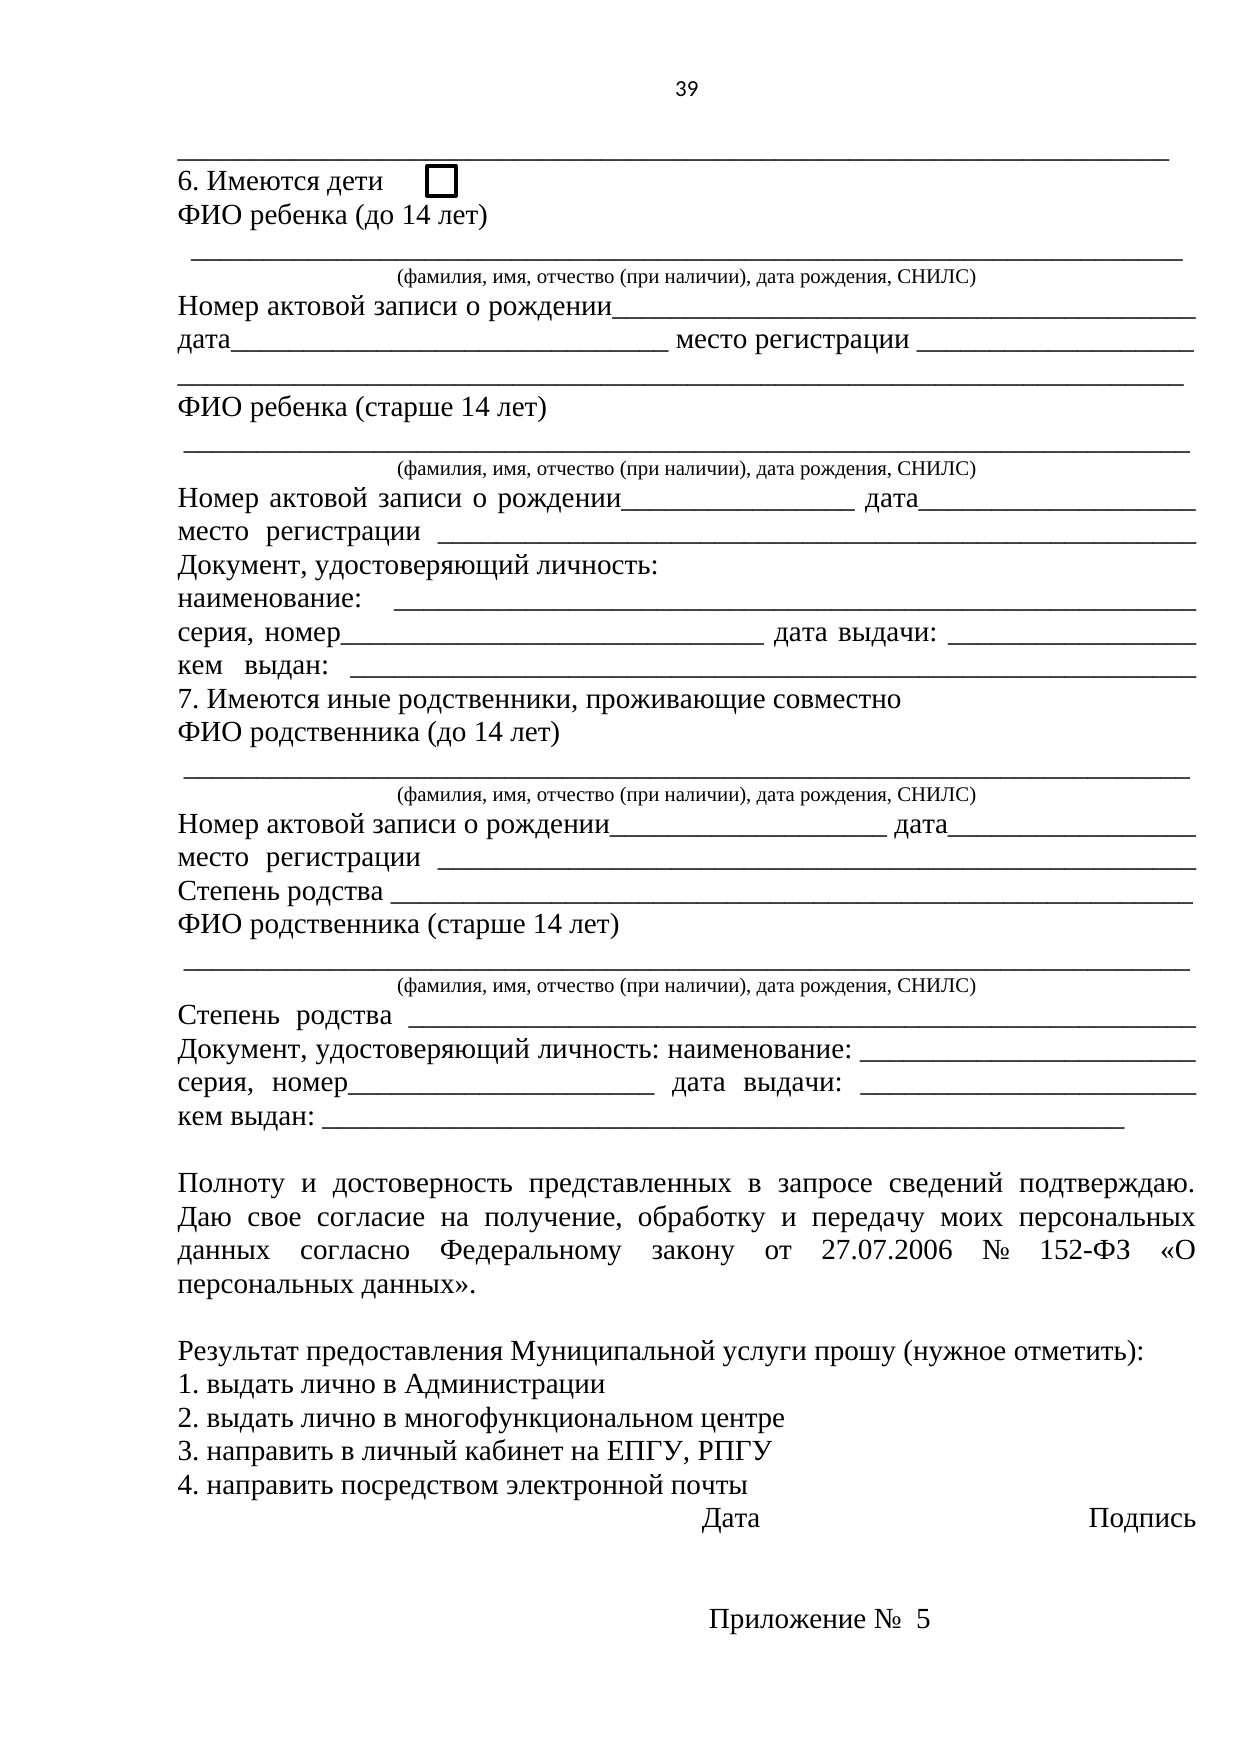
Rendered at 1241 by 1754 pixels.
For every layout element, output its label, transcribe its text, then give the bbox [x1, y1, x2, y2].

text Результат предоставления Муниципальной услуги прошу (нужное отметить): [177, 1333, 1196, 1366]
text _____________________________________________________________________ ФИО ребенка (старше 14 лет) [177, 355, 1196, 422]
text 3. направить в личный кабинет на ЕПГУ, РПГУ [177, 1433, 1196, 1467]
text ____________________________________________________________________ (фамилия, имя, отчество (при наличии), дата рождения, СНИЛС) [177, 230, 1196, 288]
text Степень родства ______________________________________________________ Документ, удостоверяющий личность: наименование: _______________________ серия, номер_____________________ дата выдачи: _______________________ кем выдан: _______________________________________________________ [177, 997, 1196, 1132]
text 1. выдать лично в Администрации [177, 1366, 1196, 1400]
text Приложение № 5 [709, 1601, 1196, 1635]
text ФИО родственника (до 14 лет) [177, 714, 1196, 748]
text ФИО ребенка (до 14 лет) [177, 197, 1196, 230]
text _____________________________________________________________________ (фамилия, имя, отчество (при наличии), дата рождения, СНИЛС) [177, 422, 1196, 480]
text Полноту и достоверность представленных в запросе сведений подтверждаю. Даю свое согласие на получение, обработку и передачу моих персональных данных согласно Федеральному закону от 27.07.2006 № 152-ФЗ «О персональных данных». [177, 1165, 1196, 1299]
text Номер актовой записи о рождении________________________________________ дата______________________________ место регистрации ___________________ [177, 288, 1196, 355]
text _____________________________________________________________________ (фамилия, имя, отчество (при наличии), дата рождения, СНИЛС) [177, 940, 1196, 997]
text Дата Подпись [177, 1501, 1196, 1534]
text ФИО родственника (старше 14 лет) [177, 906, 1196, 940]
text 2. выдать лично в многофункциональном центре [177, 1400, 1196, 1433]
text Номер актовой записи о рождении___________________ дата_________________ место регистрации ____________________________________________________ Степень родства _______________________________________________________ [177, 806, 1196, 906]
text наименование: _______________________________________________________ серия, номер_____________________________ дата выдачи: _________________ кем выдан: __________________________________________________________ 7. Имеются иные родственники, проживающие совместно [177, 580, 1196, 714]
text Номер актовой записи о рождении________________ дата___________________ место регистрации ____________________________________________________ Документ, удостоверяющий личность: [177, 480, 1196, 580]
text 4. направить посредством электронной почты [177, 1467, 1196, 1501]
text ____________________________________________________________________ 6. Имеются дети [177, 130, 1196, 197]
text _____________________________________________________________________ (фамилия, имя, отчество (при наличии), дата рождения, СНИЛС) [177, 748, 1196, 806]
